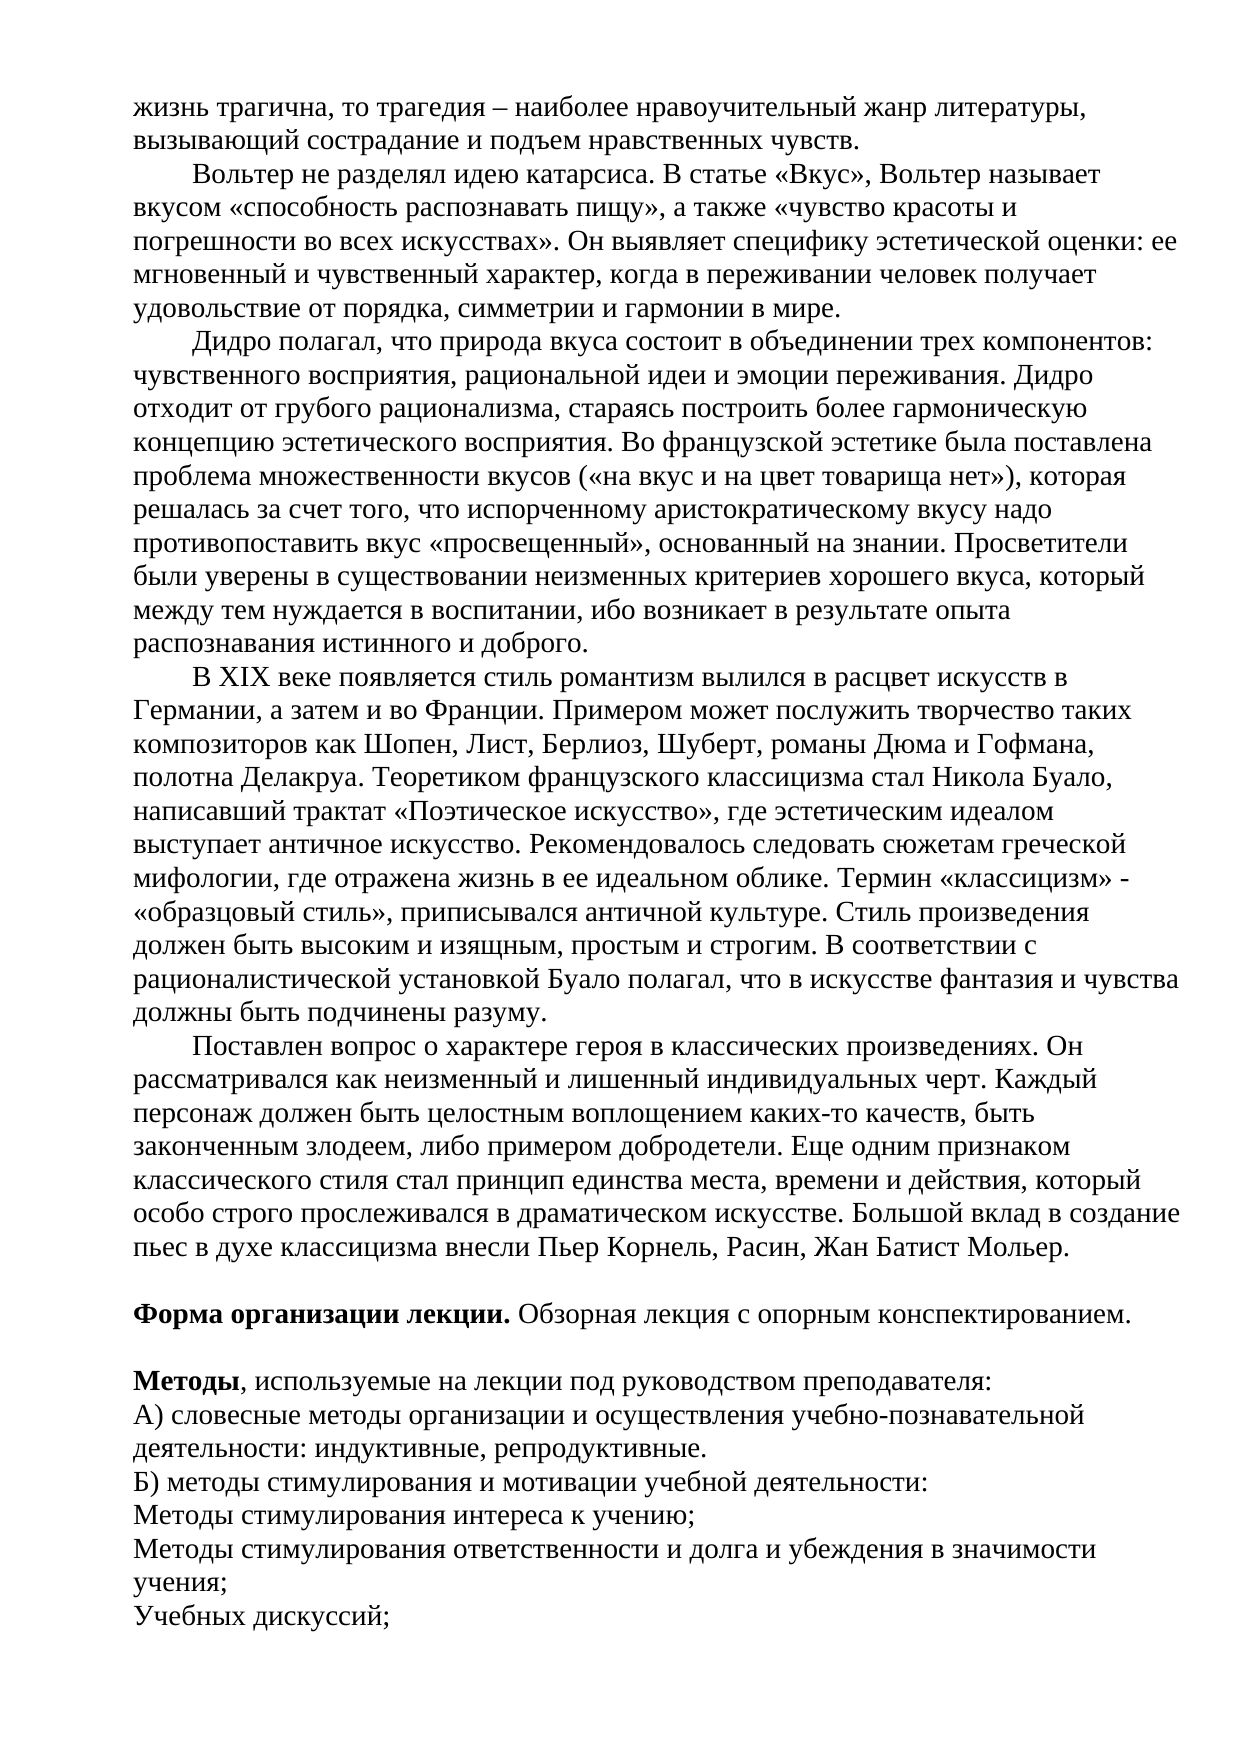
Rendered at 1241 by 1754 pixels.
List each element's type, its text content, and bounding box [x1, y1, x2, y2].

text А) словесные методы организации и осуществления учебно-познавательной деятельности: индуктивные, репродуктивные. [133, 1397, 1181, 1464]
text Методы стимулирования ответственности и долга и убеждения в значимости учения; [133, 1531, 1181, 1598]
text Учебных дискуссий; [133, 1598, 1181, 1632]
text В XIX веке появляется стиль романтизм вылился в расцвет искусств в Германии, а затем и во Франции. Примером может послужить творчество таких композиторов как Шопен, Лист, Берлиоз, Шуберт, романы Дюма и Гофмана, полотна Делакруа. Теоретиком французского классицизма стал Никола Буало, написавший трактат «Поэтическое искусство», где эстетическим идеалом выступает античное искусство. Рекомендовалось следовать сюжетам греческой мифологии, где отражена жизнь в ее идеальном облике. Термин «классицизм» - «образцовый стиль», приписывался античной культуре. Стиль произведения должен быть высоким и изящным, простым и строгим. В соответствии с рационалистической установкой Буало полагал, что в искусстве фантазия и чувства должны быть подчинены разуму. [133, 659, 1181, 1028]
text Дидро полагал, что природа вкуса состоит в объединении трех компонентов: чувственного восприятия, рациональной идеи и эмоции переживания. Дидро отходит от грубого рационализма, стараясь построить более гармоническую концепцию эстетического восприятия. Во французской эстетике была поставлена проблема множественности вкусов («на вкус и на цвет товарища нет»), которая решалась за счет того, что испорченному аристократическому вкусу надо противопоставить вкус «просвещенный», основанный на знании. Просветители были уверены в существовании неизменных критериев хорошего вкуса, который между тем нуждается в воспитании, ибо возникает в результате опыта распознавания истинного и доброго. [133, 323, 1181, 659]
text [133, 89, 1181, 156]
text Форма организации лекции. Обзорная лекция с опорным конспектированием. [133, 1296, 1181, 1330]
text Б) методы стимулирования и мотивации учебной деятельности: [133, 1464, 1181, 1497]
text Вольтер не разделял идею катарсиса. В статье «Вкус», Вольтер называет вкусом «способность распознавать пищу», а также «чувство красоты и погрешности во всех искусствах». Он выявляет специфику эстетической оценки: ее мгновенный и чувственный характер, когда в переживании человек получает удовольствие от порядка, симметрии и гармонии в мире. [133, 156, 1181, 323]
text Методы стимулирования интереса к учению; [133, 1497, 1181, 1531]
text Поставлен вопрос о характере героя в классических произведениях. Он рассматривался как неизменный и лишенный индивидуальных черт. Каждый персонаж должен быть целостным воплощением каких-то качеств, быть законченным злодеем, либо примером добродетели. Еще одним признаком классического стиля стал принцип единства места, времени и действия, который особо строго прослеживался в драматическом искусстве. Большой вклад в создание пьес в духе классицизма внесли Пьер Корнель, Расин, Жан Батист Мольер. [133, 1028, 1181, 1263]
list Методы, используемые на лекции под руководством преподавателя: [133, 1363, 1181, 1397]
